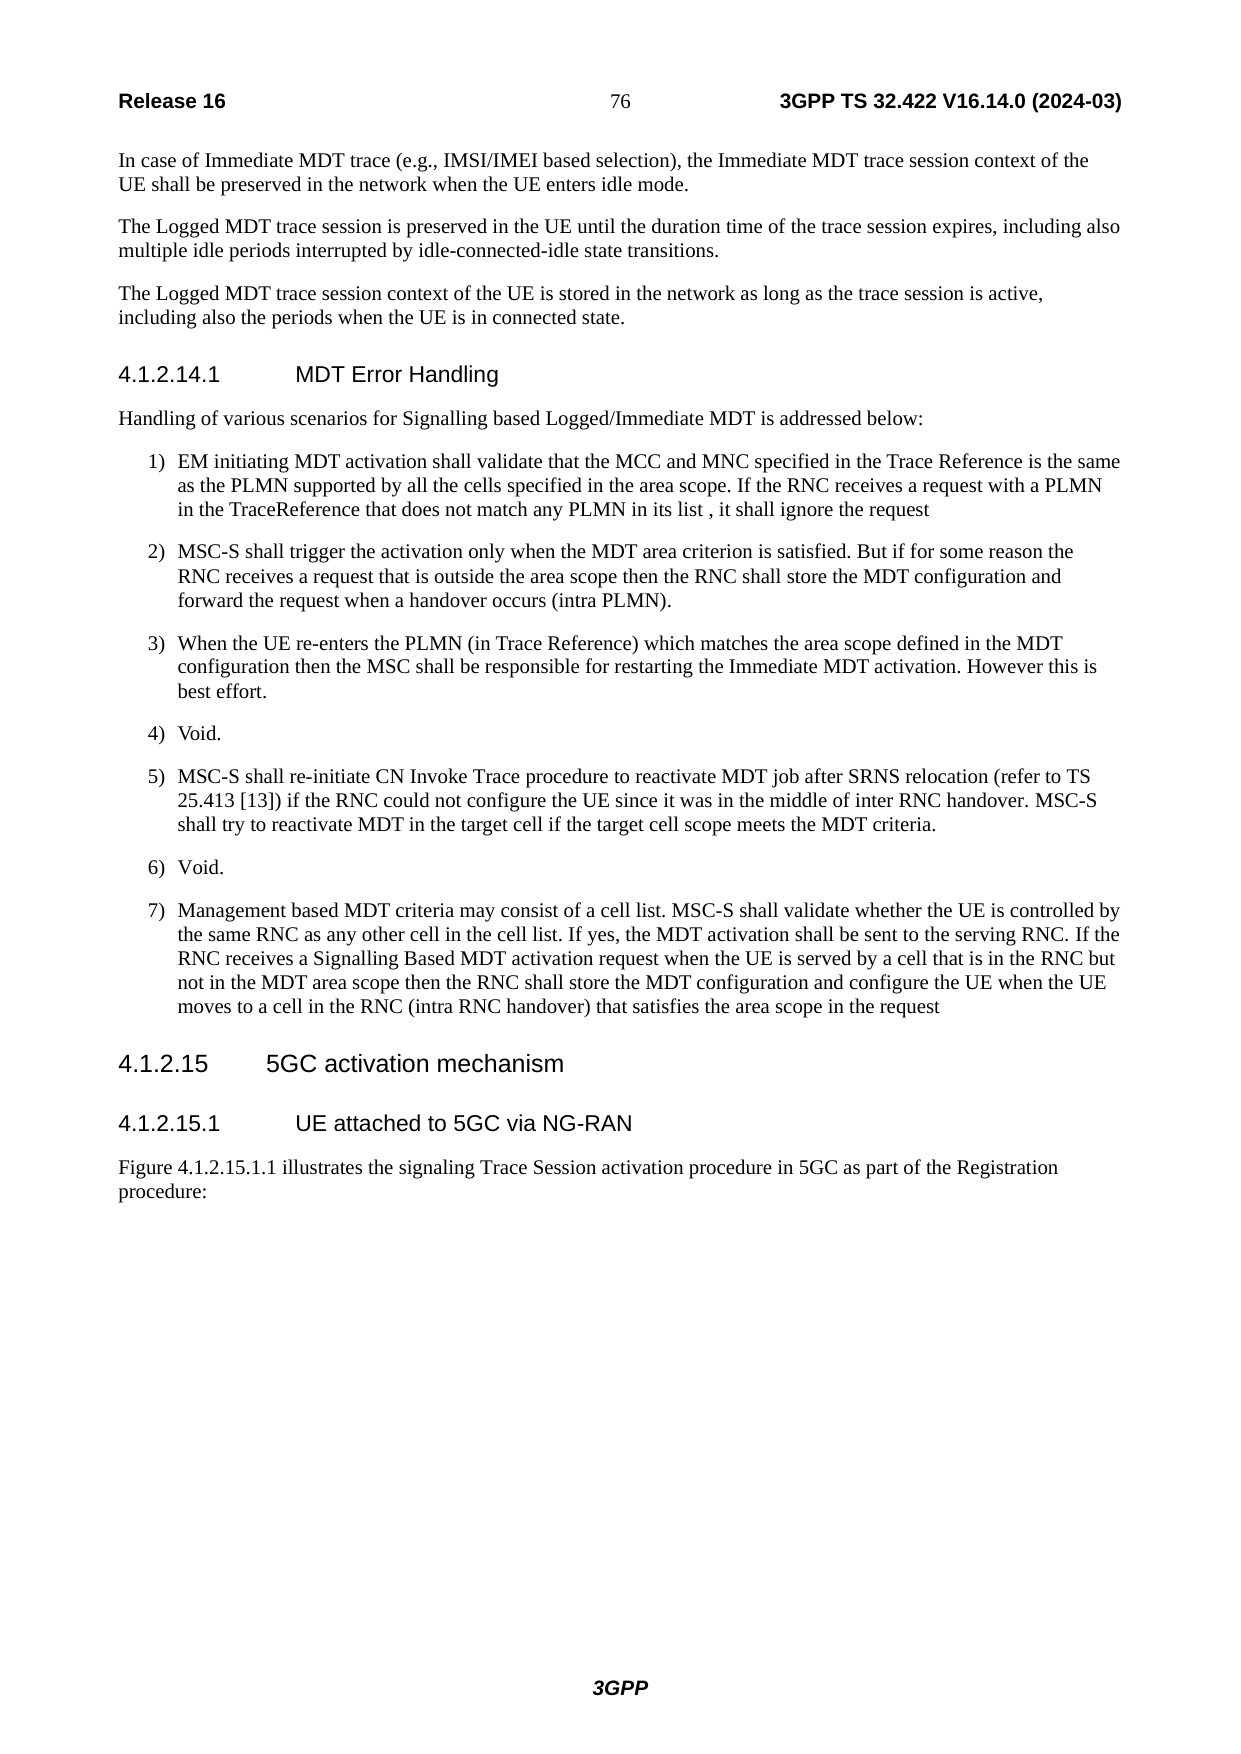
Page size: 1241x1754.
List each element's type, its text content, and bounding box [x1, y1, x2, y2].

subtitle 4.1.2.14.1 MDT Error Handling [118, 361, 1122, 387]
text The Logged MDT trace session context of the UE is stored in the network as long as the trace session is active, including also the periods when the UE is in connected state. [118, 281, 1122, 329]
text 1) EM initiating MDT activation shall validate that the MCC and MNC specified in the Trace Reference is the same as the PLMN supported by all the cells specified in the area scope. If the RNC receives a request with a PLMN in the TraceReference that does not match any PLMN in its list , it shall ignore the request [148, 448, 1122, 521]
text 4) Void. [148, 721, 1122, 745]
text 2) MSC-S shall trigger the activation only when the MDT area criterion is satisfied. But if for some reason the RNC receives a request that is outside the area scope then the RNC shall store the MDT configuration and forward the request when a handover occurs (intra PLMN). [148, 539, 1122, 612]
text 7) Management based MDT criteria may consist of a cell list. MSC-S shall validate whether the UE is controlled by the same RNC as any other cell in the cell list. If yes, the MDT activation shall be sent to the serving RNC. If the RNC receives a Signalling Based MDT activation request when the UE is served by a cell that is in the RNC but not in the MDT area scope then the RNC shall store the MDT configuration and configure the UE when the UE moves to a cell in the RNC (intra RNC handover) that satisfies the area scope in the request [148, 898, 1122, 1018]
text 5) MSC-S shall re-initiate CN Invoke Trace procedure to reactivate MDT job after SRNS relocation (refer to TS 25.413 [13]) if the RNC could not configure the UE since it was in the middle of inter RNC handover. MSC-S shall try to reactivate MDT in the target cell if the target cell scope meets the MDT criteria. [148, 764, 1122, 836]
text 3) When the UE re-enters the PLMN (in Trace Reference) which matches the area scope defined in the MDT configuration then the MSC shall be responsible for restarting the Immediate MDT activation. However this is best effort. [148, 630, 1122, 703]
text 6) Void. [148, 855, 1122, 879]
text Figure 4.1.2.15.1.1 illustrates the signaling Trace Session activation procedure in 5GC as part of the Registration procedure: [118, 1154, 1122, 1203]
subtitle 4.1.2.15 5GC activation mechanism [118, 1049, 1122, 1078]
text Handling of various scenarios for Signalling based Logged/Immediate MDT is addressed below: [118, 406, 1122, 430]
subtitle 4.1.2.15.1 UE attached to 5GC via NG-RAN [118, 1109, 1122, 1136]
text In case of Immediate MDT trace (e.g., IMSI/IMEI based selection), the Immediate MDT trace session context of the UE shall be preserved in the network when the UE enters idle mode. [118, 147, 1122, 196]
text The Logged MDT trace session is preserved in the UE until the duration time of the trace session expires, including also multiple idle periods interrupted by idle-connected-idle state transitions. [118, 214, 1122, 262]
